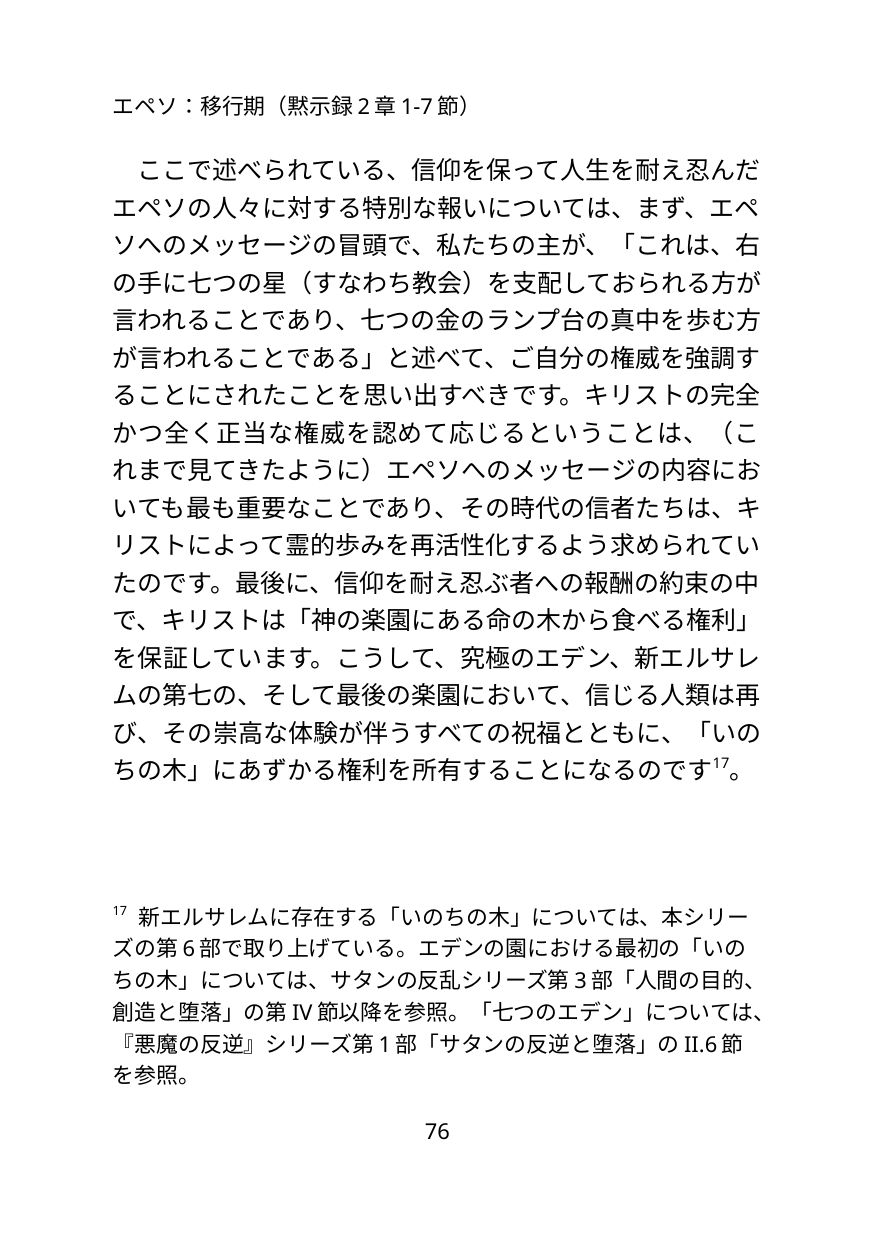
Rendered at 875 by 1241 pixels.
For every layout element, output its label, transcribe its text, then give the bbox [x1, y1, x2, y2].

text ここで述べられている、信仰を保って人生を耐え忍んだエペソの人々に対する特別な報いについては、まず、エペソへのメッセージの冒頭で、私たちの主が、「これは、右の手に七つの星（すなわち教会）を支配しておられる方が言われることであり、七つの金のランプ台の真中を歩む方が言われることである」と述べて、ご自分の権威を強調することにされたことを思い出すべきです。キリストの完全かつ全く正当な権威を認めて応じるということは、（これまで見てきたように）エペソへのメッセージの内容においても最も重要なことであり、その時代の信者たちは、キリストによって霊的歩みを再活性化するよう求められていたのです。最後に、信仰を耐え忍ぶ者への報酬の約束の中で、キリストは「神の楽園にある命の木から食べる権利」を保証しています。こうして、究極のエデン、新エルサレムの第七の、そして最後の楽園において、信じる人類は再び、その崇高な体験が伴うすべての祝福とともに、「いのちの木」にあずかる権利を所有することになるのです。 [112, 150, 762, 787]
